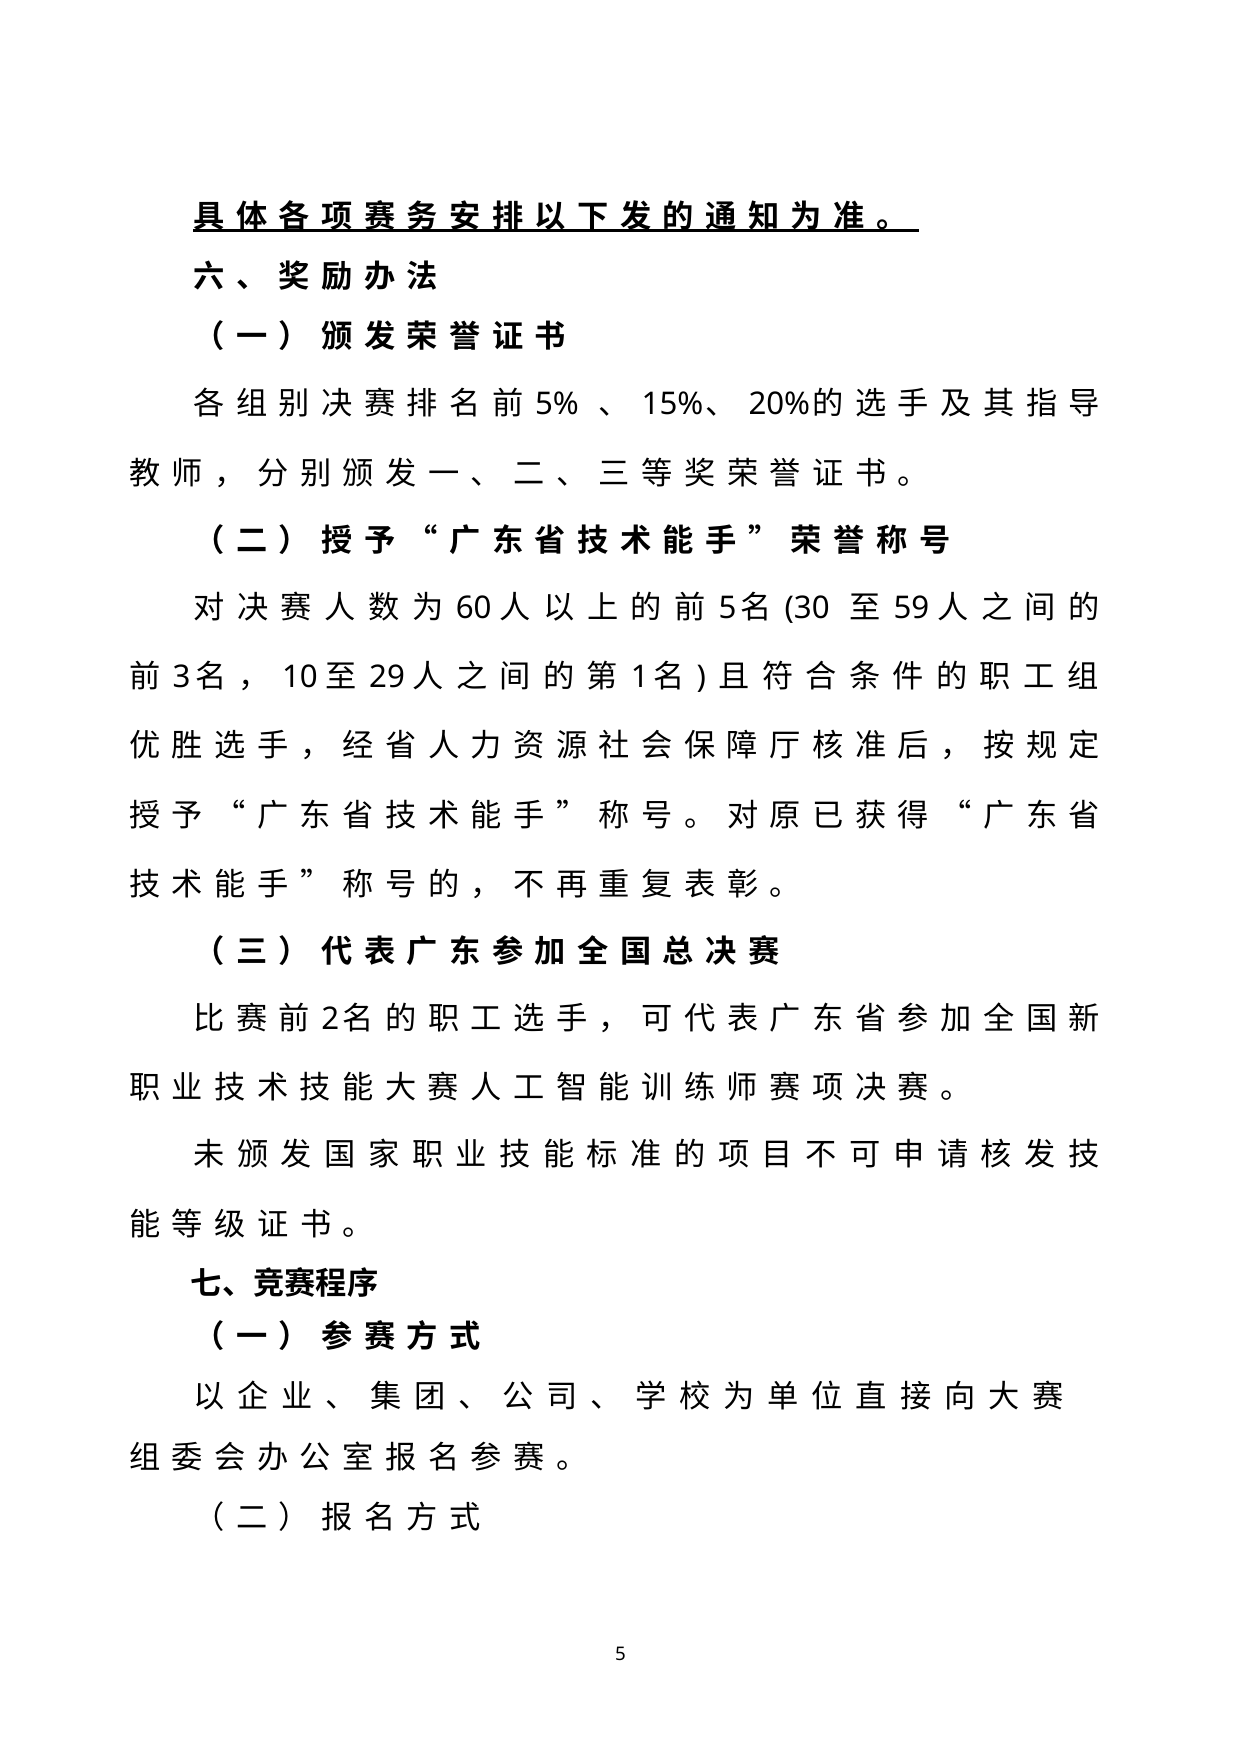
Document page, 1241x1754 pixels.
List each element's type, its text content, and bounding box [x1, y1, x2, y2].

text （三）代表广东参加全国总决赛 [129, 919, 1112, 979]
text 六、奖励办法 [129, 244, 1111, 304]
text 比赛前2名的职工选手，可代表广东省参加全国新职业技术技能大赛人工智能训练师赛项决赛。 [129, 986, 1111, 1115]
text 七、竞赛程序 [129, 1258, 1111, 1304]
text 未颁发国家职业技能标准的项目不可申请核发技能等级证书。 [129, 1122, 1111, 1252]
text 各组别决赛排名前5%、15%、20%的选手及其指导教师，分别颁发一、二、三等奖荣誉证书。 [129, 371, 1111, 501]
text （二）授予“广东省技术能手”荣誉称号 [129, 507, 1112, 568]
text 对决赛人数为60人以上的前5名(30至59人之间的前3名，10至29人之间的第1名)且符合条件的职工组优胜选手，经省人力资源社会保障厅核准后，按规定授予“广东省技术能手”称号。对原已获得“广东省技术能手”称号的，不再重复表彰。 [129, 574, 1111, 912]
text （二）报名方式 [129, 1484, 1076, 1545]
text 以企业、集团、公司、学校为单位直接向大赛组委会办公室报名参赛。 [129, 1364, 1076, 1484]
text （一）颁发荣誉证书 [129, 304, 1112, 364]
text （一）参赛方式 [129, 1304, 1076, 1364]
text 具体各项赛务安排以下发的通知为准。 [129, 183, 1111, 244]
